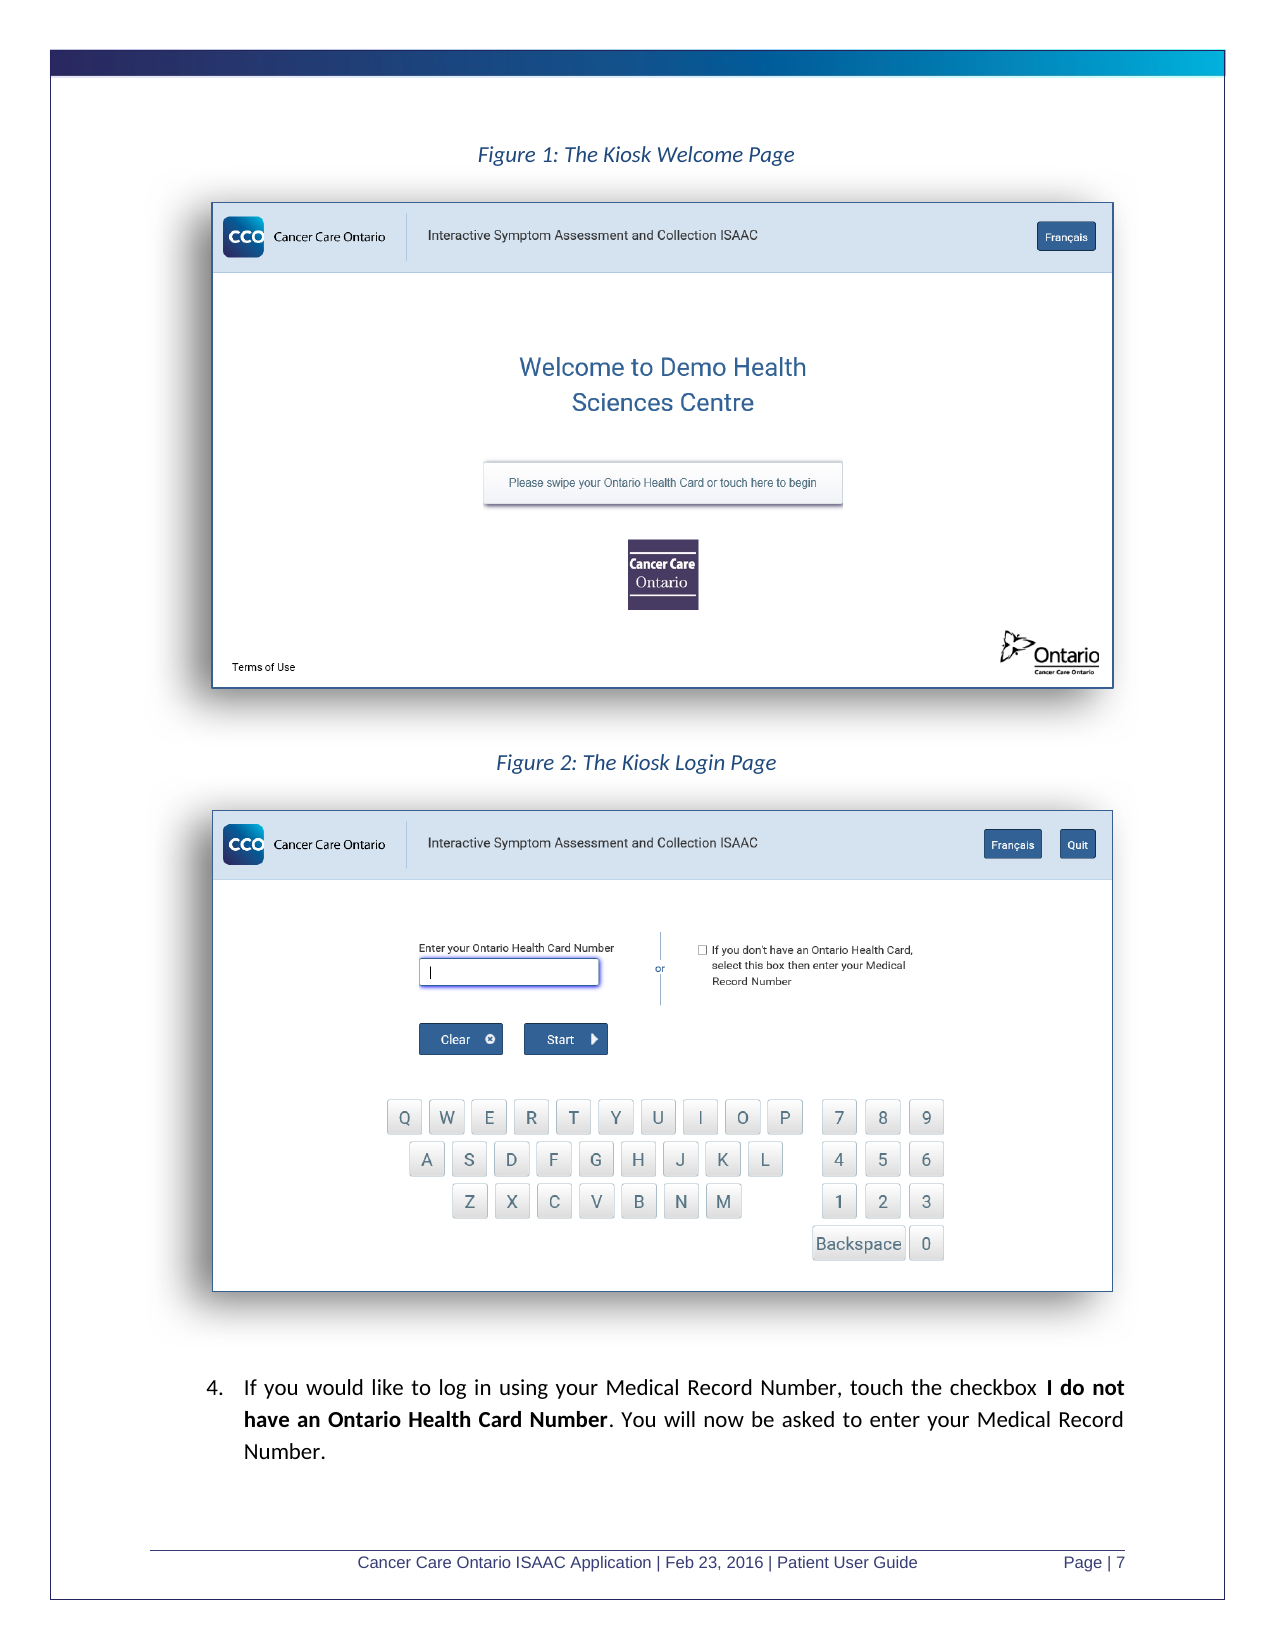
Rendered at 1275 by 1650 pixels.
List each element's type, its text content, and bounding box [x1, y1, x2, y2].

picture [213, 811, 1112, 1291]
picture [51, 51, 1224, 78]
text Figure 1: The Kiosk Welcome Page [150, 141, 1125, 169]
picture [213, 203, 1112, 687]
text Figure 2: The Kiosk Login Page [150, 748, 1125, 776]
list If you would like to log in using your Medical Record Number, touch the checkbox I do not have an Ontario Health Card Number. You will now be asked to enter your Medical Record Number. [206, 1373, 1125, 1465]
picture [48, 49, 1226, 78]
